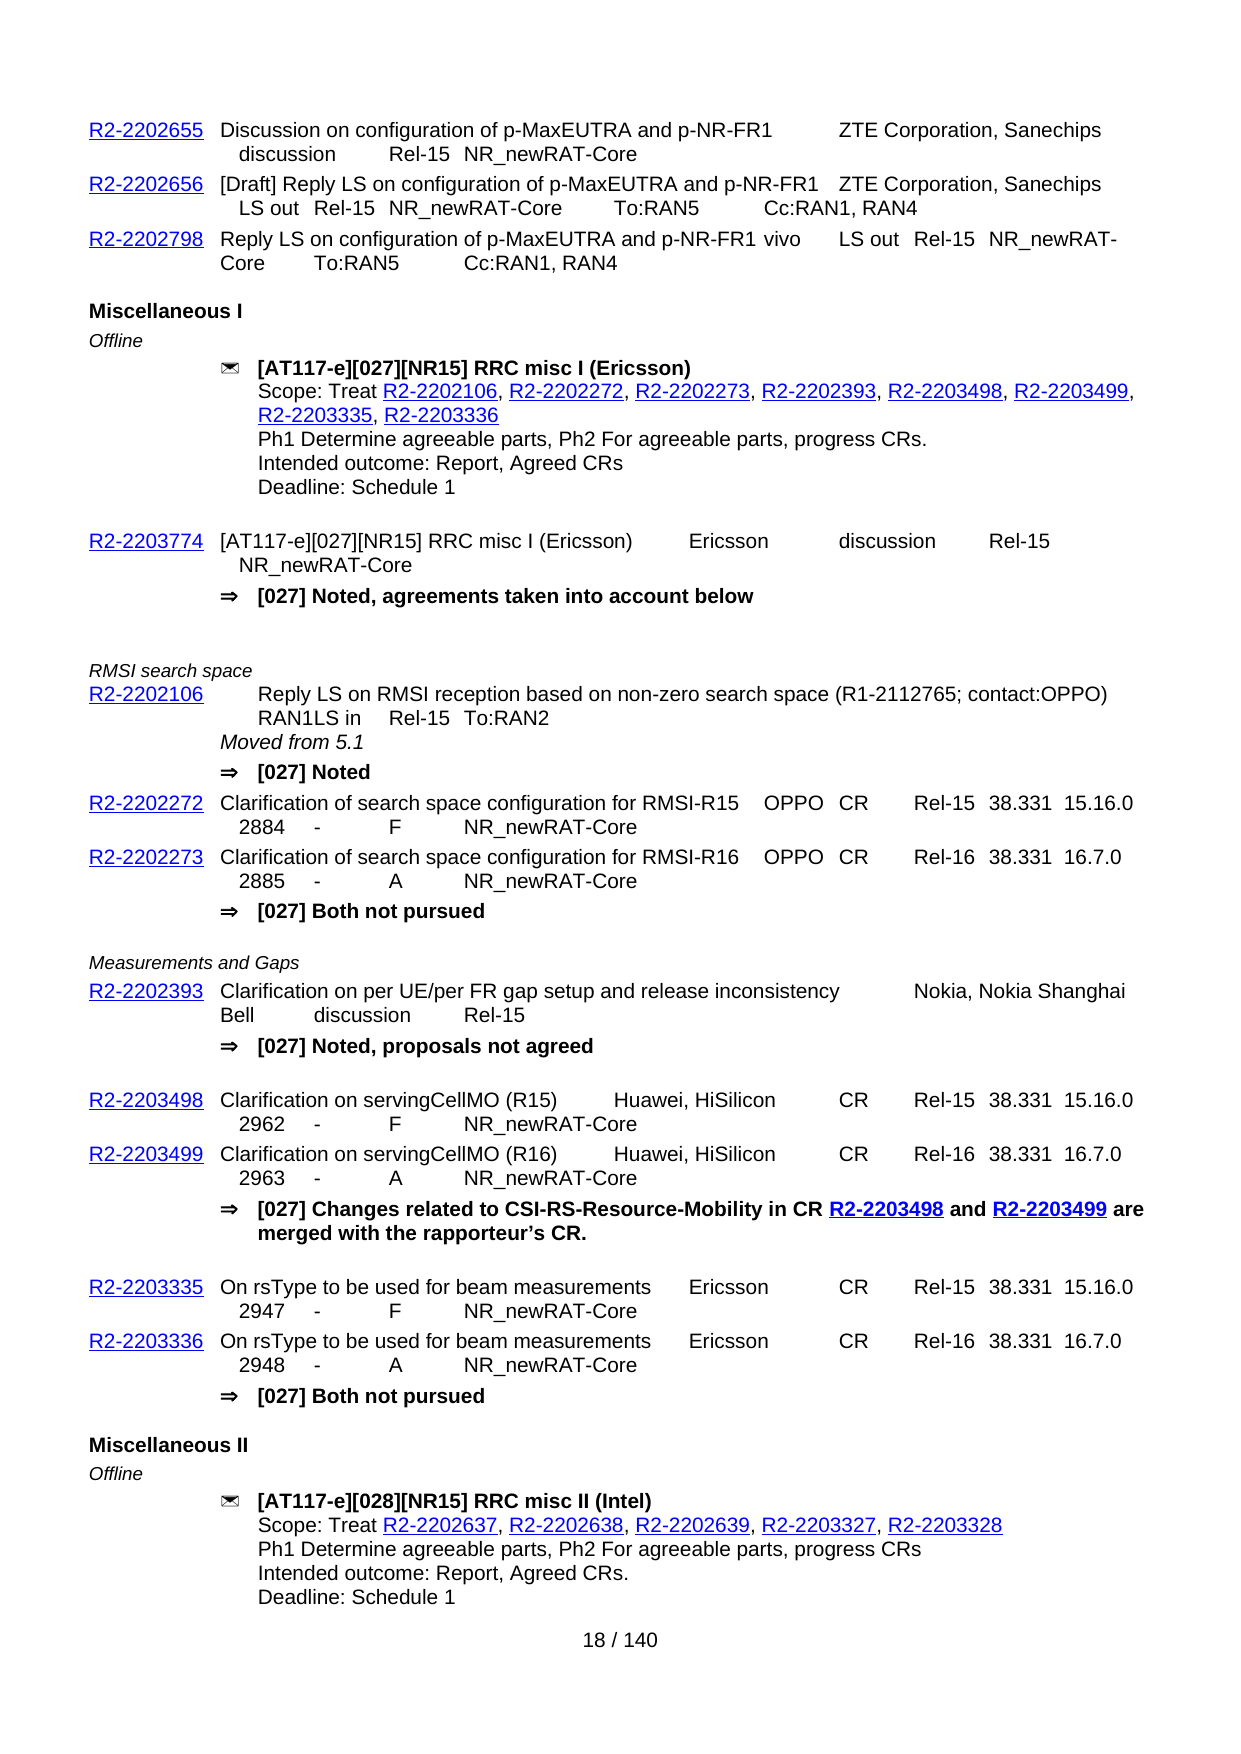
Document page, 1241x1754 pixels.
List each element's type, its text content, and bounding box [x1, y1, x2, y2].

title R2-2202655 Discussion on configuration of p-MaxEUTRA and p-NR-FR1 ZTE Corporation, Sanechips discussion Rel-15 NR_newRAT-Core [89, 118, 1152, 166]
text Scope: Treat R2-2202637, R2-2202638, R2-2202639, R2-2203327, R2-2203328 [220, 1513, 1152, 1537]
text [AT117-e][027][NR15] RRC misc I (Ericsson) [220, 355, 1152, 379]
text [AT117-e][028][NR15] RRC misc II (Intel) [220, 1489, 1152, 1513]
text Scope: Treat R2-2202106, R2-2202272, R2-2202273, R2-2202393, R2-2203498, R2-2203499, R2-2203335, R2-2203336 [220, 379, 1152, 427]
text Offline [89, 329, 1152, 351]
text Ph1 Determine agreeable parts, Ph2 For agreeable parts, progress CRs. [220, 427, 1152, 451]
text Intended outcome: Report, Agreed CRs. [220, 1561, 1152, 1585]
title R2-2203774 [AT117-e][027][NR15] RRC misc I (Ericsson) Ericsson discussion Rel-15 NR_newRAT-Core [89, 529, 1152, 577]
title R2-2203335 On rsType to be used for beam measurements Ericsson CR Rel-15 38.331 15.16.0 2947 - F NR_newRAT-Core [89, 1275, 1152, 1323]
text Moved from 5.1 [220, 729, 1152, 753]
text Offline [89, 1463, 1152, 1485]
text Ph1 Determine agreeable parts, Ph2 For agreeable parts, progress CRs [220, 1537, 1152, 1561]
title R2-2202656 [Draft] Reply LS on configuration of p-MaxEUTRA and p-NR-FR1 ZTE Corporation, Sanechips LS out Rel-15 NR_newRAT-Core To:RAN5 Cc:RAN1, RAN4 [89, 172, 1152, 220]
title R2-2202393 Clarification on per UE/per FR gap setup and release inconsistency Nokia, Nokia Shanghai Bell discussion Rel-15 [89, 979, 1152, 1027]
text [027] Noted, agreements taken into account below [220, 583, 1152, 608]
text [027] Both not pursued [220, 1383, 1152, 1408]
text [027] Changes related to CSI-RS-Resource-Mobility in CR R2-2203498 and R2-2203499 are merged with the rapporteur’s CR. [220, 1196, 1152, 1245]
text Deadline: Schedule 1 [220, 475, 1152, 499]
title R2-2202273 Clarification of search space configuration for RMSI-R16 OPPO CR Rel-16 38.331 16.7.0 2885 - A NR_newRAT-Core [89, 845, 1152, 893]
title R2-2203499 Clarification on servingCellMO (R16) Huawei, HiSilicon CR Rel-16 38.331 16.7.0 2963 - A NR_newRAT-Core [89, 1142, 1152, 1190]
text Miscellaneous II [89, 1433, 1152, 1457]
text RMSI search space [89, 660, 1152, 682]
title R2-2203336 On rsType to be used for beam measurements Ericsson CR Rel-16 38.331 16.7.0 2948 - A NR_newRAT-Core [89, 1329, 1152, 1377]
text [027] Noted [220, 760, 1152, 784]
text Miscellaneous I [89, 299, 1152, 323]
text R2-2202106 Reply LS on RMSI reception based on non-zero search space (R1-2112765; contact:OPPO) RAN1 LS in Rel-15 To:RAN2 [89, 682, 1152, 729]
text Measurements and Gaps [89, 951, 1152, 973]
text [027] Both not pursued [220, 899, 1152, 923]
text Deadline: Schedule 1 [220, 1585, 1152, 1609]
title R2-2203498 Clarification on servingCellMO (R15) Huawei, HiSilicon CR Rel-15 38.331 15.16.0 2962 - F NR_newRAT-Core [89, 1088, 1152, 1136]
text Intended outcome: Report, Agreed CRs [220, 451, 1152, 475]
title R2-2202798 Reply LS on configuration of p-MaxEUTRA and p-NR-FR1 vivo LS out Rel-15 NR_newRAT-Core To:RAN5 Cc:RAN1, RAN4 [89, 226, 1152, 274]
title R2-2202272 Clarification of search space configuration for RMSI-R15 OPPO CR Rel-15 38.331 15.16.0 2884 - F NR_newRAT-Core [89, 791, 1152, 838]
text [027] Noted, proposals not agreed [220, 1033, 1152, 1058]
